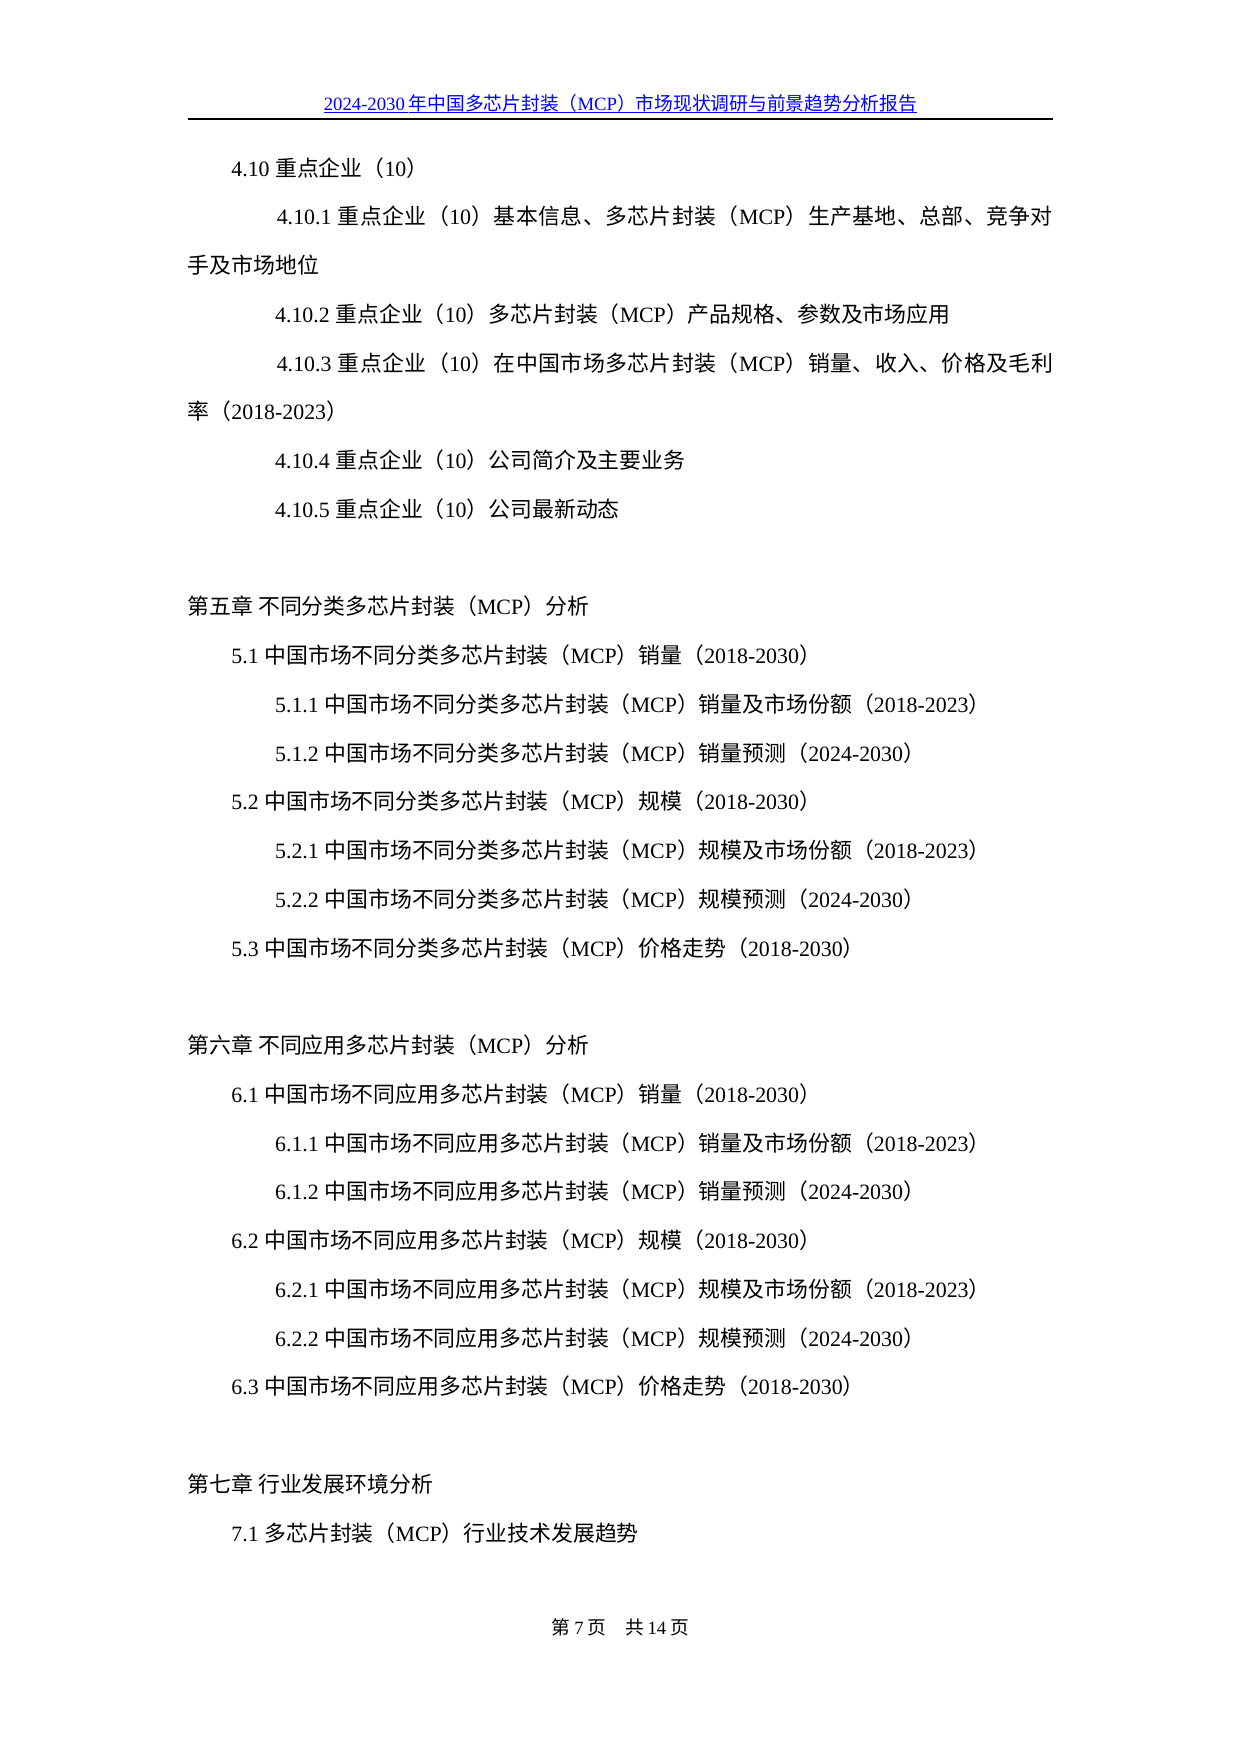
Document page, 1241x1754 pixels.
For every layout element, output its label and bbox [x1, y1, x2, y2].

text [187, 150, 1053, 1548]
